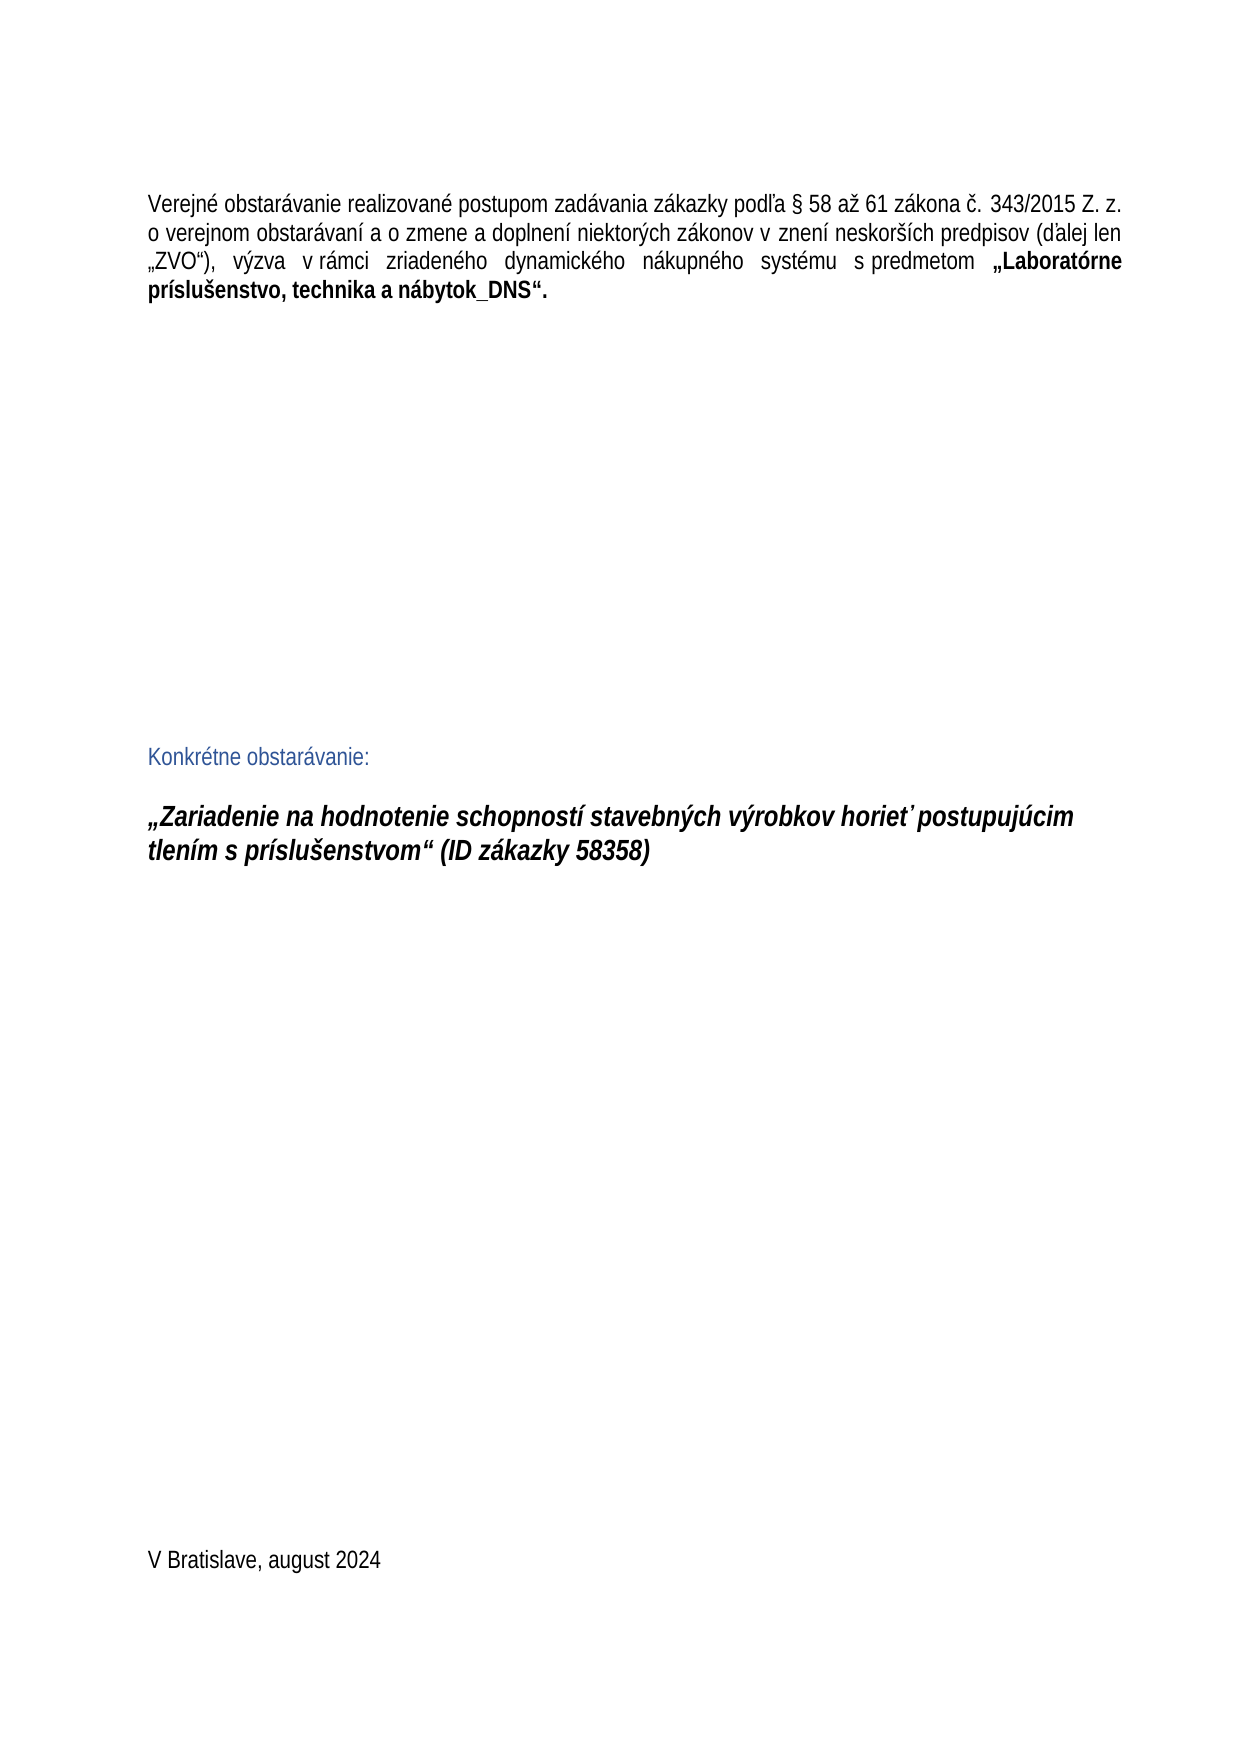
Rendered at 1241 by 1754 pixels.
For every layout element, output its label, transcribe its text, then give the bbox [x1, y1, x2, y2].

text Verejné obstarávanie realizované postupom zadávania zákazky podľa § 58 až 61 zákona č. 343/2015 Z. z. o verejnom obstarávaní a o zmene a doplnení niektorých zákonov v znení neskorších predpisov (ďalej len „ZVO“), výzva v rámci zriadeného dynamického nákupného systému s predmetom „Laboratórne príslušenstvo, technika a nábytok_DNS“. [148, 189, 1122, 303]
text Konkrétne obstarávanie: [148, 742, 1122, 770]
text V Bratislave, august 2024 [148, 1545, 1122, 1574]
text „Zariadenie na hodnotenie schopností stavebných výrobkov horieť postupujúcim tlením s príslušenstvom“ (ID zákazky 58358) [650, 799, 1122, 866]
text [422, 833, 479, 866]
